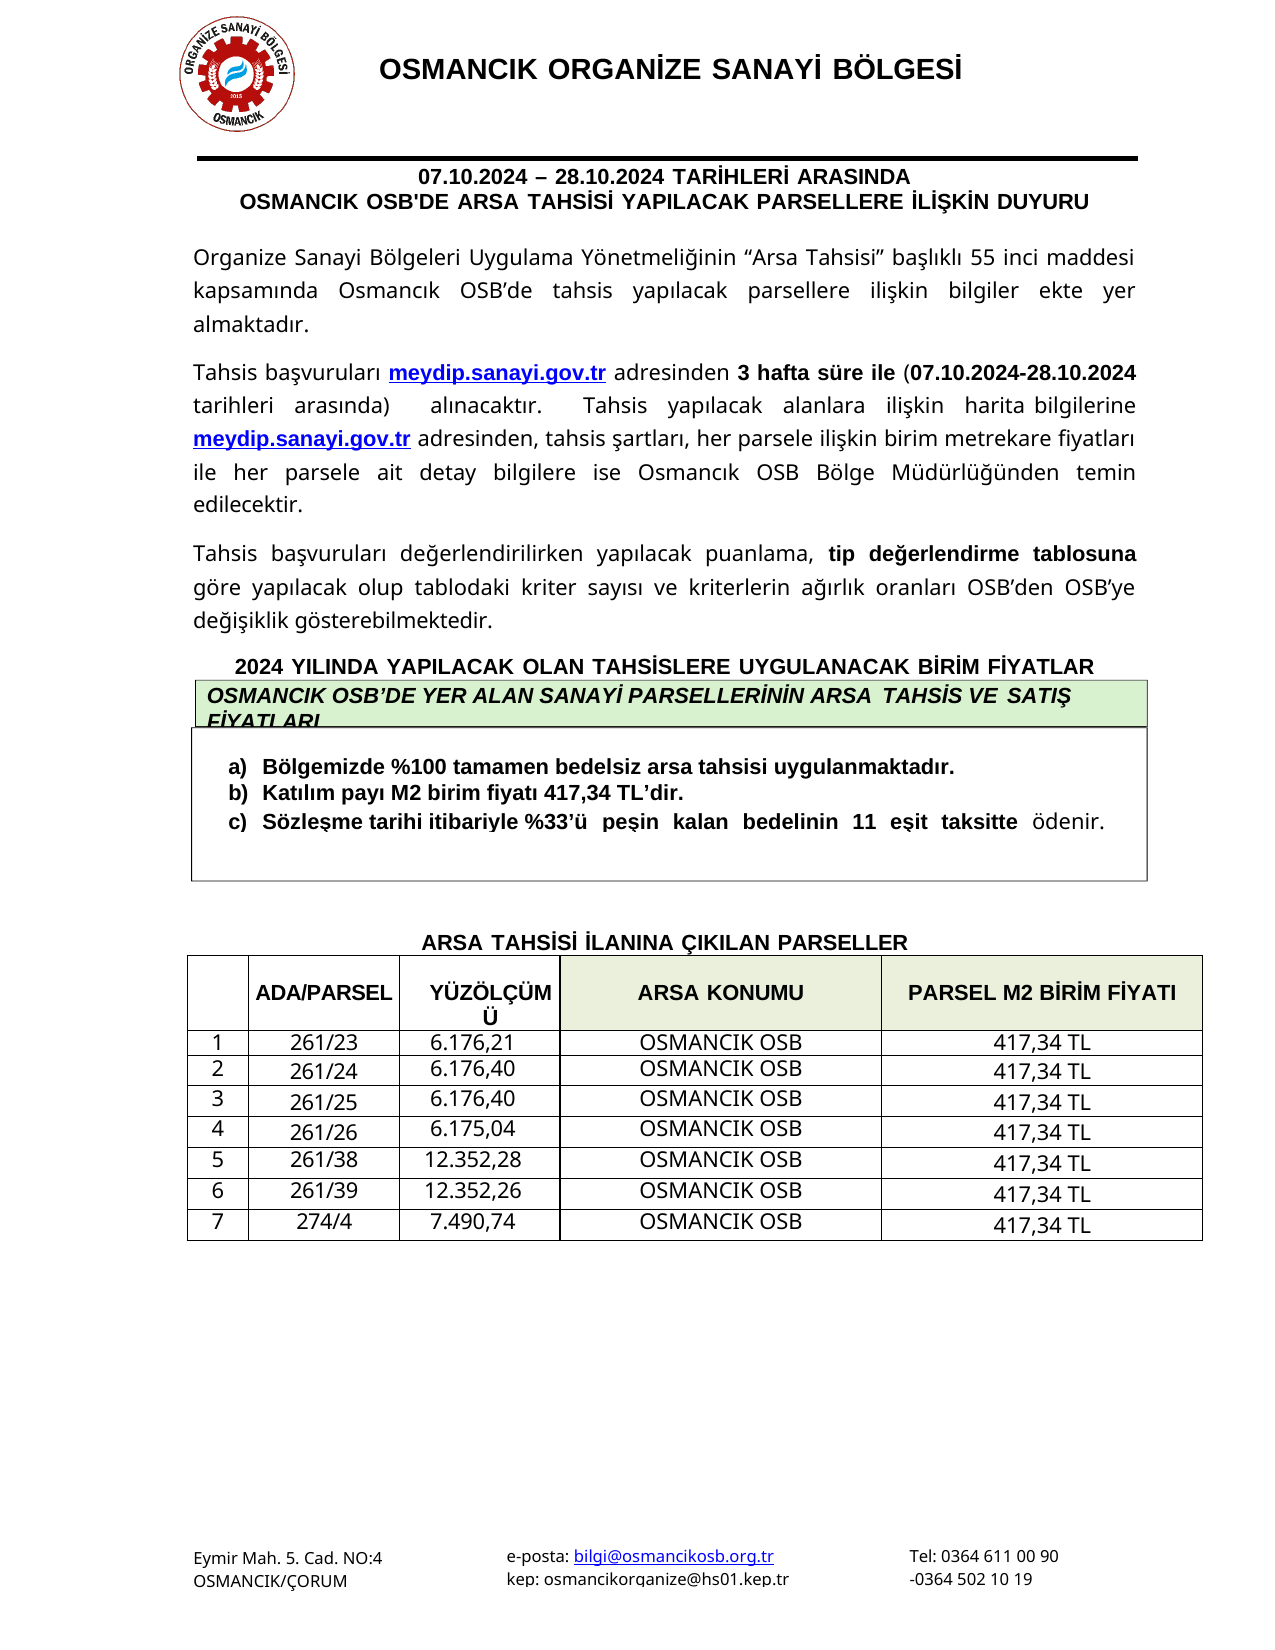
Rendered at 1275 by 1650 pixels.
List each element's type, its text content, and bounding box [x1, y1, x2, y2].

subtitle 07.10.2024 – 28.10.2024 TARİHLERİ ARASINDA [175, 164, 1154, 189]
table_cell 6.176,40 [400, 1056, 559, 1085]
table_cell OSMANCIK OSB [561, 1056, 881, 1085]
table_header YÜZÖLÇÜMÜ [400, 956, 559, 1030]
table_cell 1 [188, 1031, 248, 1054]
table_cell 417,34 TL [882, 1031, 1202, 1054]
table_cell 261/39 [249, 1179, 399, 1209]
table_cell 7.490,74 [400, 1210, 559, 1239]
table_cell 261/23 [249, 1031, 399, 1054]
picture [175, 13, 298, 133]
table_cell 261/26 [249, 1117, 399, 1147]
table_cell 417,34 TL [882, 1056, 1202, 1085]
table_header ARSA KONUMU [561, 956, 881, 1030]
table_cell 417,34 TL [882, 1117, 1202, 1147]
table_cell 12.352,28 [400, 1148, 559, 1178]
table_cell 417,34 TL [882, 1179, 1202, 1209]
table_cell 417,34 TL [882, 1086, 1202, 1116]
table_cell 6.176,40 [400, 1086, 559, 1116]
table_header [188, 956, 248, 1030]
table_header PARSEL M2 BİRİM FİYATI [882, 956, 1202, 1030]
table_cell 2 [188, 1056, 248, 1085]
text Tahsis başvuruları değerlendirilirken yapılacak puanlama, tip değerlendirme tablosuna göre yapılacak olup tablodaki kriter sayısı ve kriterlerin ağırlık oranları OSB’den OSB’ye değişiklik gösterebilmektedir. [193, 538, 1137, 635]
table_cell 6.175,04 [400, 1117, 559, 1147]
table_cell 274/4 [249, 1210, 399, 1239]
table_cell OSMANCIK OSB [561, 1179, 881, 1209]
table_cell 417,34 TL [882, 1148, 1202, 1178]
text ARSA TAHSİSİ İLANINA ÇIKILAN PARSELLER [176, 930, 1154, 955]
subtitle 2024 YILINDA YAPILACAK OLAN TAHSİSLERE UYGULANACAK BİRİM FİYATLAR [175, 654, 1154, 679]
table_cell 417,34 TL [882, 1210, 1202, 1239]
table_cell OSMANCIK OSB [561, 1148, 881, 1178]
text OSMANCIK OSB'DE ARSA TAHSİSİ YAPILACAK PARSELLERE İLİŞKİN DUYURU [175, 189, 1154, 214]
text Tahsis başvuruları meydip.sanayi.gov.tr adresinden 3 hafta süre ile (07.10.2024-28.10.2024 tarihleri arasında) alınacaktır. Tahsis yapılacak alanlara ilişkin harita bilgilerine meydip.sanayi.gov.tr adresinden, tahsis şartları, her parsele ilişkin birim metrekare fiyatları ile her parsele ait detay bilgilere ise Osmancık OSB Bölge Müdürlüğünden temin edilecektir. [193, 357, 1136, 519]
table_cell 6 [188, 1179, 248, 1209]
table_cell 5 [188, 1148, 248, 1178]
table_cell OSMANCIK OSB [561, 1031, 881, 1054]
table_cell OSMANCIK OSB [561, 1210, 881, 1239]
table_cell 261/38 [249, 1148, 399, 1178]
table_cell 7 [188, 1210, 248, 1239]
table_cell 12.352,26 [400, 1179, 559, 1209]
table_cell 261/24 [249, 1056, 399, 1085]
table_cell 261/25 [249, 1086, 399, 1116]
table_cell 6.176,21 [400, 1031, 559, 1054]
table_cell 3 [188, 1086, 248, 1116]
table_header ADA/PARSEL [249, 956, 399, 1030]
text Organize Sanayi Bölgeleri Uygulama Yönetmeliğinin “Arsa Tahsisi” başlıklı 55 inci maddesi kapsamında Osmancık OSB’de tahsis yapılacak parsellere ilişkin bilgiler ekte yer almaktadır. [193, 241, 1136, 338]
table_cell 4 [188, 1117, 248, 1147]
table_cell OSMANCIK OSB [561, 1117, 881, 1147]
table_cell OSMANCIK OSB [561, 1086, 881, 1116]
